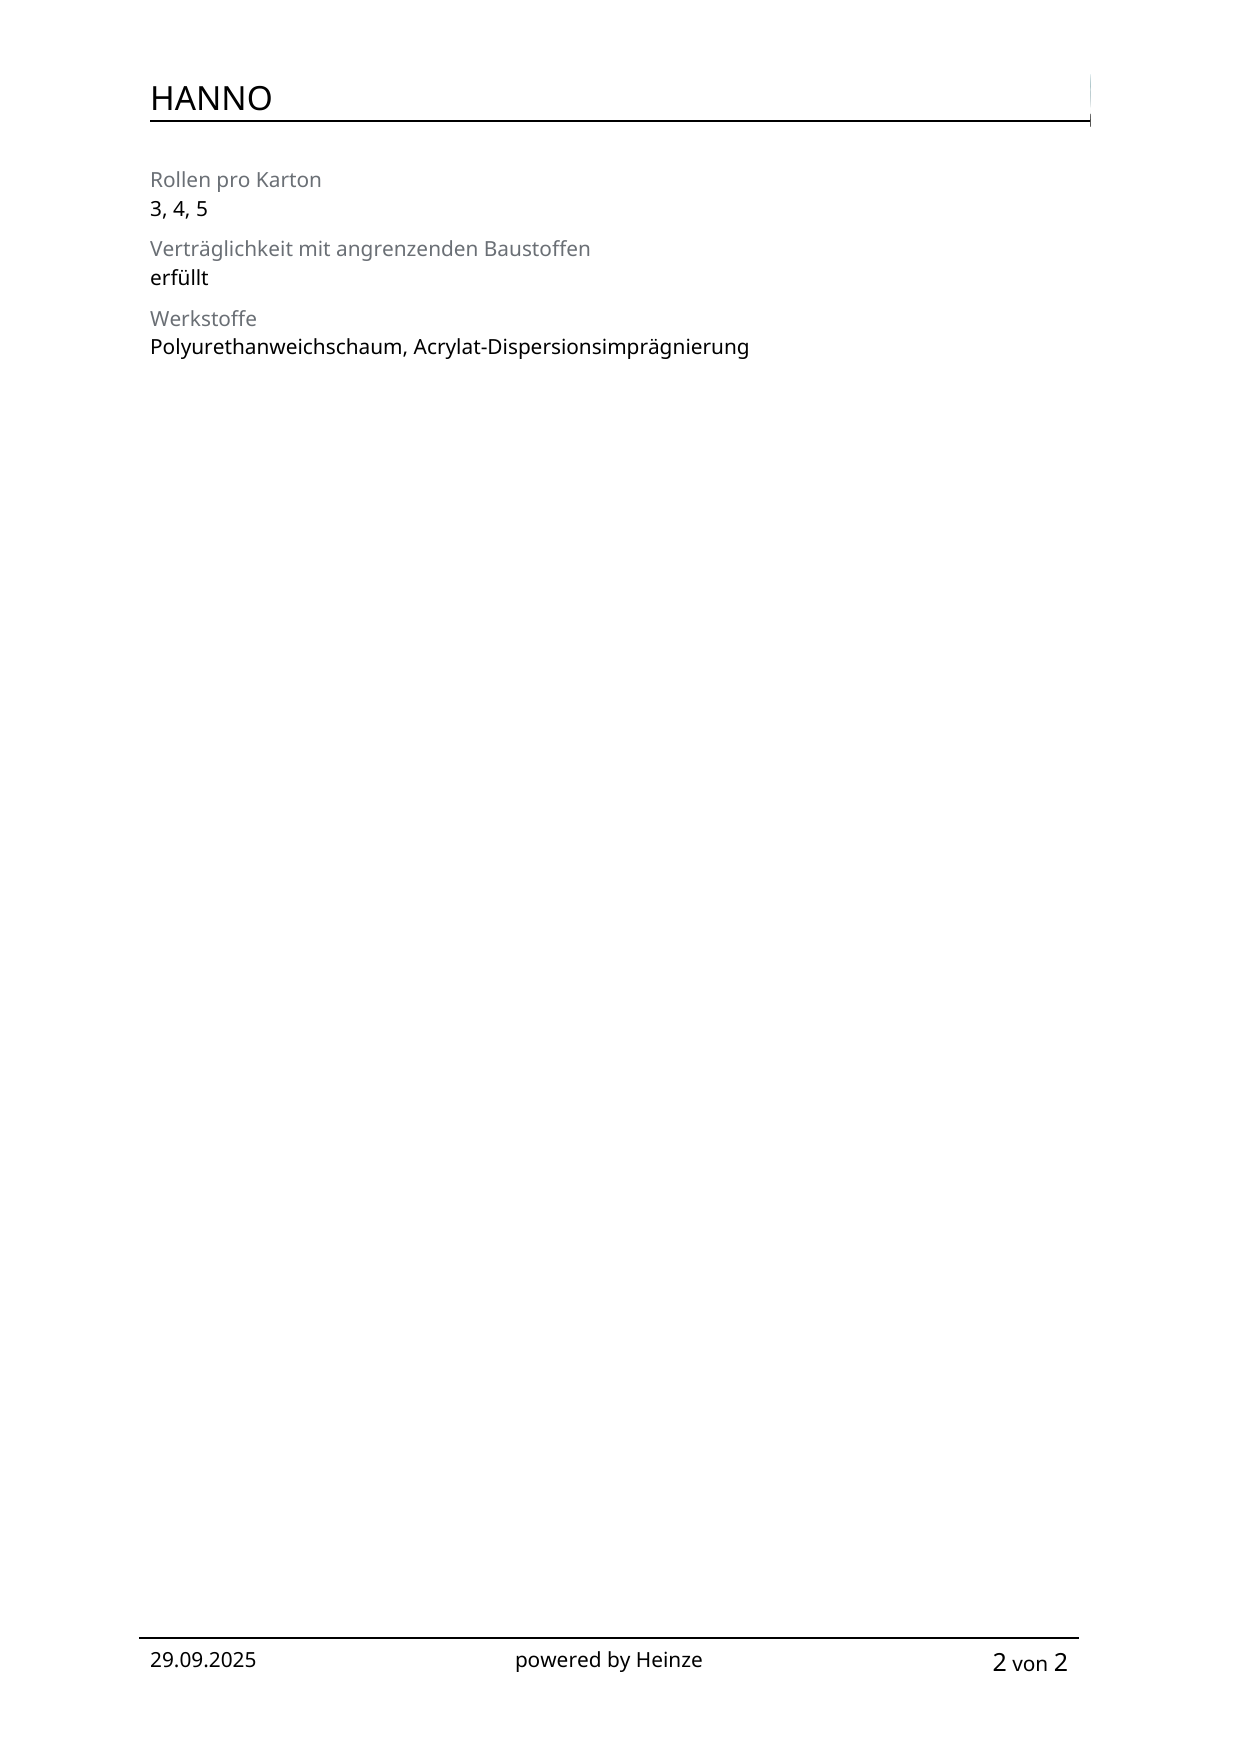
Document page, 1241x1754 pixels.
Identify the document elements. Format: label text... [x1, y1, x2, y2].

text Werkstoffe [150, 304, 1090, 332]
text Verträglichkeit mit angrenzenden Baustoffen [150, 234, 1090, 263]
text Polyurethanweichschaum, Acrylat-Dispersionsimprägnierung [150, 332, 1090, 361]
text erfüllt [150, 263, 1090, 291]
text 3, 4, 5 [150, 194, 1090, 222]
text Rollen pro Karton [150, 165, 1090, 194]
